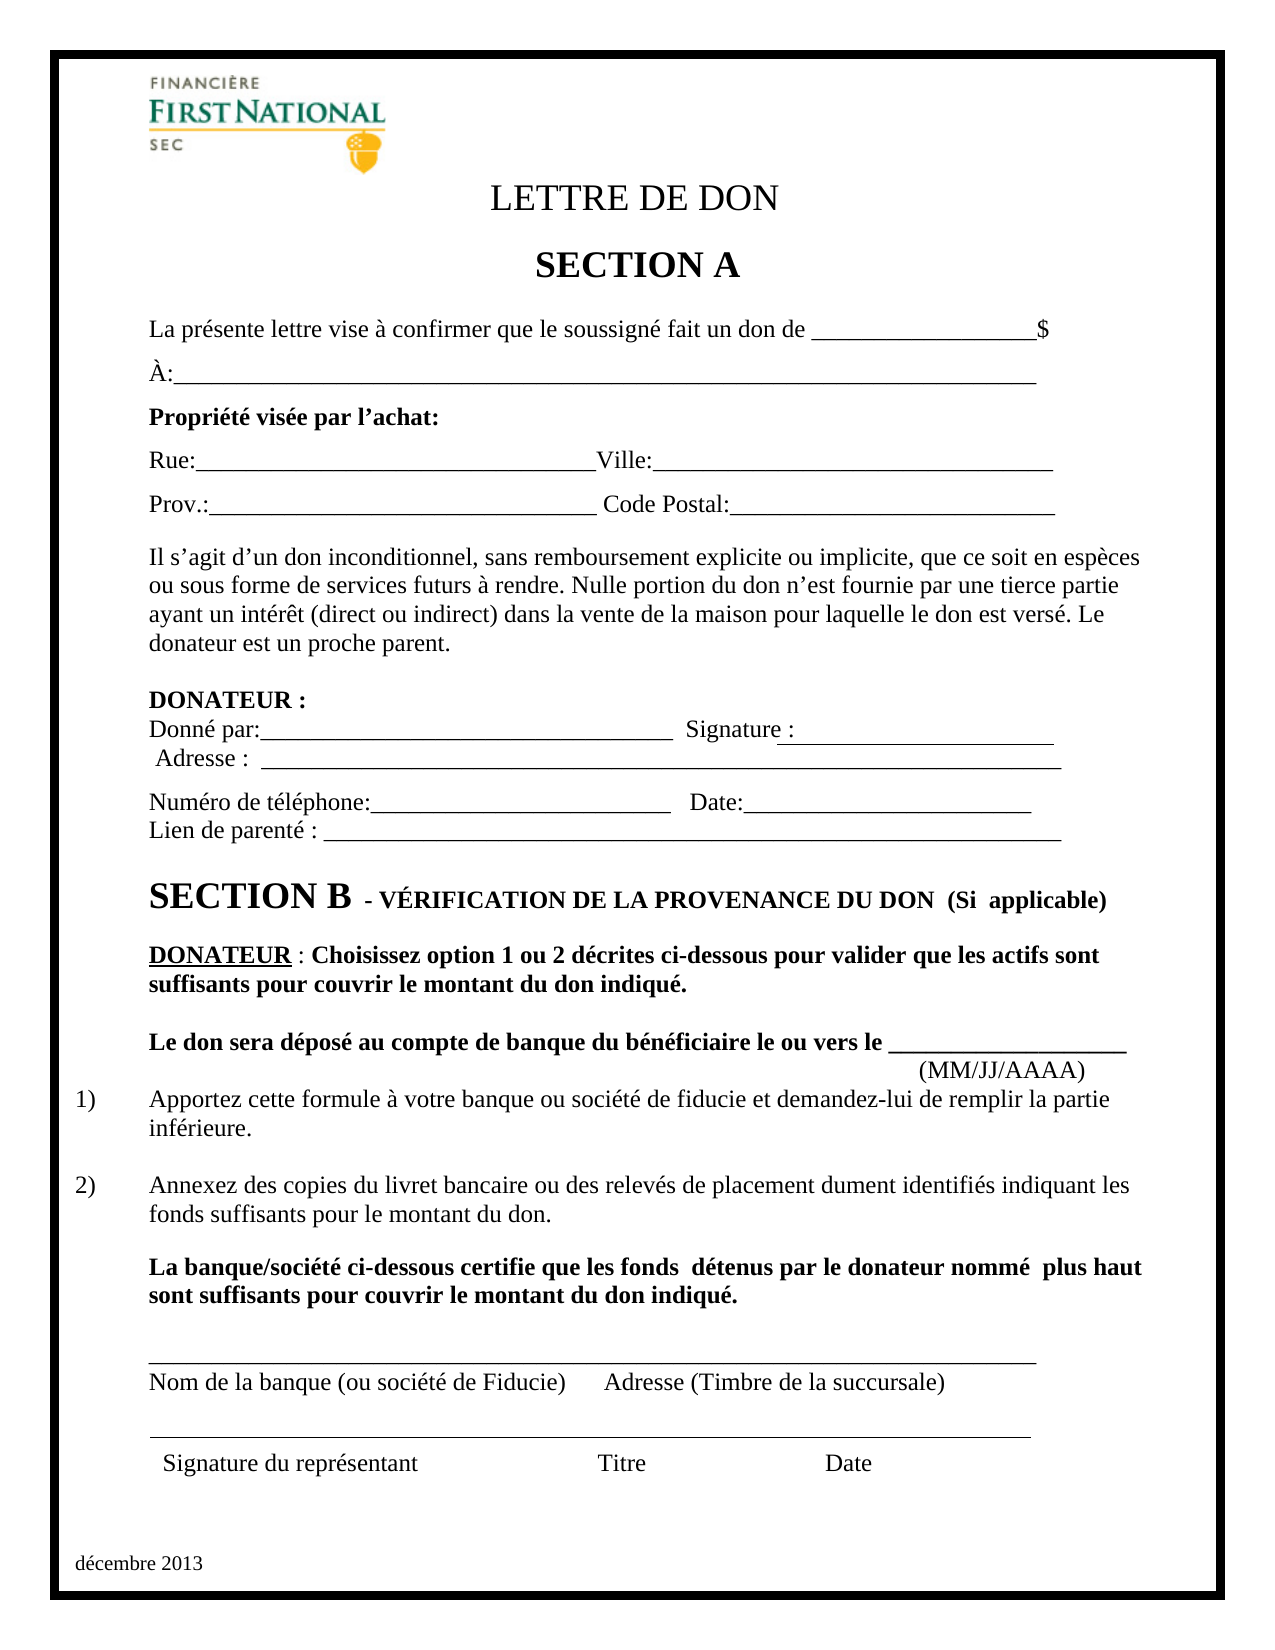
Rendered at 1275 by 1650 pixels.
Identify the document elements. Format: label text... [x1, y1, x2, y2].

text _______________________________________________________________________ [75, 1338, 1200, 1367]
text La banque/société ci-dessous certifie que les fonds détenus par le donateur nommé plus haut sont suffisants pour couvrir le montant du don indiqué. [148, 1252, 1144, 1309]
text 2) Annexez des copies du livret bancaire ou des relevés de placement dument identifiés indiquant les fonds suffisants pour le montant du don. [75, 1170, 1162, 1228]
text SECTION B - VÉRIFICATION DE LA PROVENANCE DU DON (Si applicable) [148, 873, 1200, 916]
text Adresse : ________________________________________________________________ [75, 743, 1200, 772]
text Donné par:_________________________________ Signature : [75, 714, 1200, 743]
text (MM/JJ/AAAA) [75, 1055, 1200, 1084]
text Propriété visée par l’achat: [75, 387, 1200, 430]
text SECTION A [75, 242, 1200, 285]
text Nom de la banque (ou société de Fiducie) Adresse (Timbre de la succursale) [75, 1367, 1200, 1396]
text LETTRE DE DON [75, 175, 1200, 218]
text Prov.:_______________________________ Code Postal:__________________________ [75, 474, 1200, 518]
text 1) Apportez cette formule à votre banque ou société de fiducie et demandez-lui de remplir la partie inférieure. [75, 1084, 1200, 1142]
text Numéro de téléphone:________________________ Date:_______________________ [75, 772, 1200, 816]
text Le don sera déposé au compte de banque du bénéficiaire le ou vers le ___________________ [75, 1027, 1200, 1055]
text Rue:________________________________Ville:________________________________ [75, 430, 1200, 474]
text Il s’agit d’un don inconditionnel, sans remboursement explicite ou implicite, que ce soit en espèces ou sous forme de services futurs à rendre. Nulle portion du don n’est fournie par une tierce partie ayant un intérêt (direct ou indirect) dans la vente de la maison pour laquelle le don est versé. Le donateur est un proche parent. [149, 542, 1144, 657]
text La présente lettre vise à confirmer que le soussigné fait un don de __________________$ [75, 314, 1200, 343]
text DONATEUR : [75, 686, 1200, 714]
text Signature du représentant Titre Date [75, 1448, 1200, 1477]
text Lien de parenté : ___________________________________________________________ [75, 816, 1200, 844]
picture [148, 75, 386, 175]
text DONATEUR : Choisissez option 1 ou 2 décrites ci-dessous pour valider que les actifs sont suffisants pour couvrir le montant du don indiqué. [148, 940, 1200, 998]
text À:_____________________________________________________________________ [75, 343, 1200, 387]
